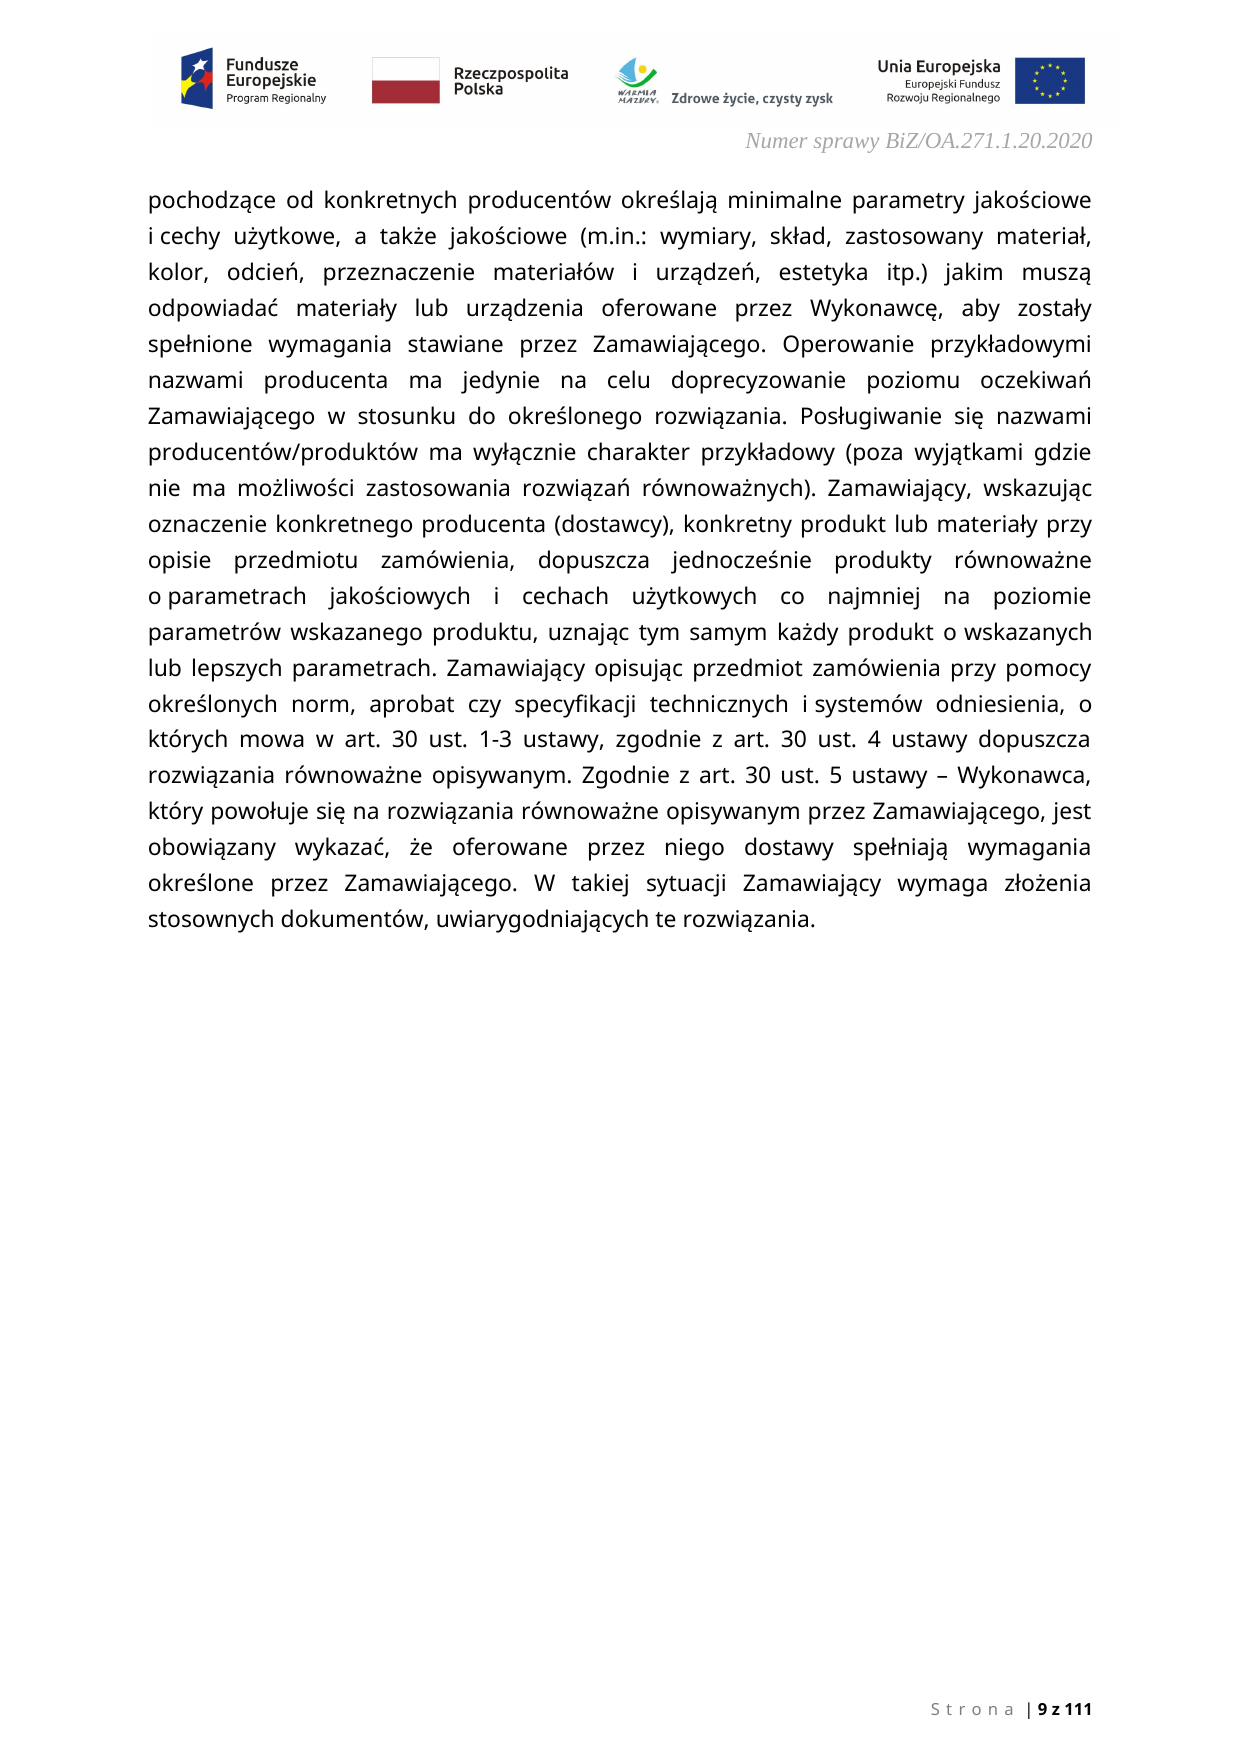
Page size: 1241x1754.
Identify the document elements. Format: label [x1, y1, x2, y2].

picture [147, 29, 1119, 127]
text [148, 184, 1093, 934]
